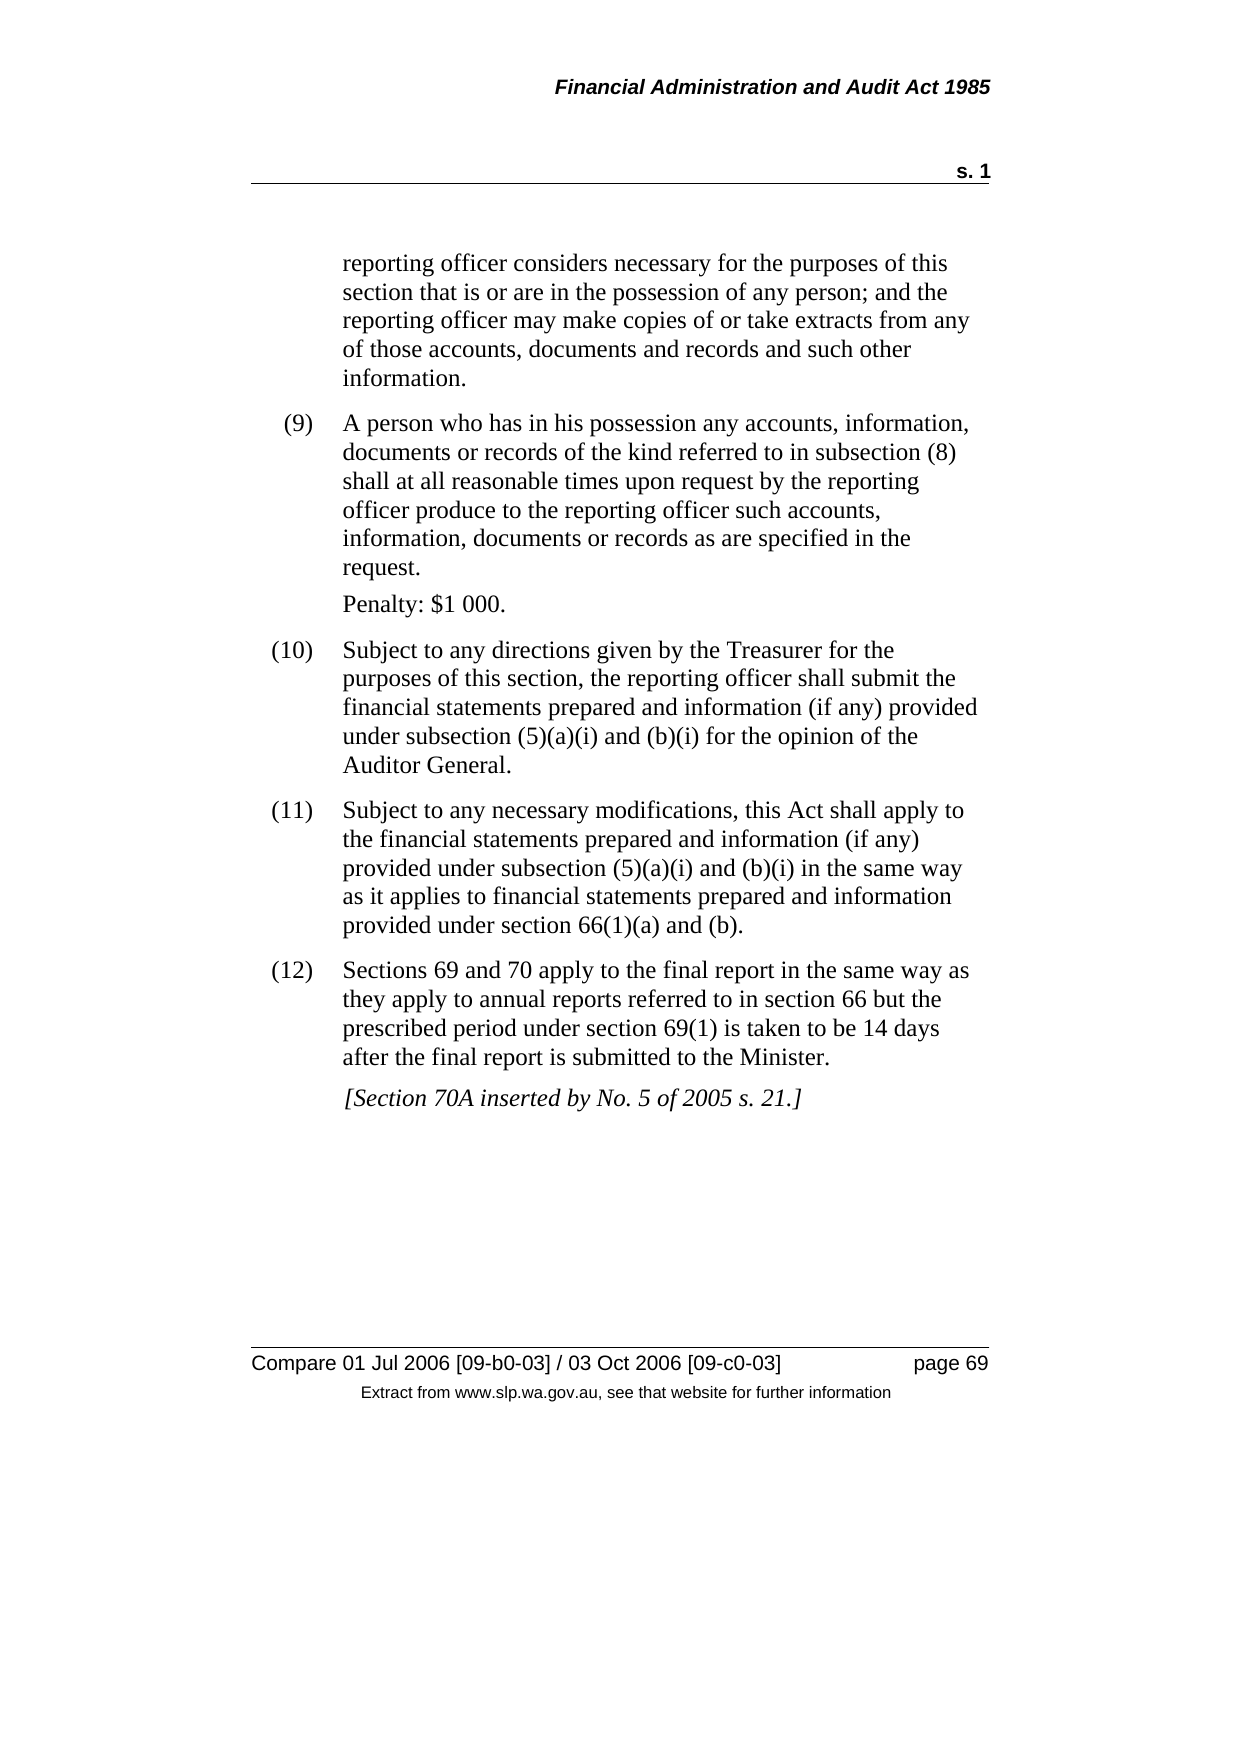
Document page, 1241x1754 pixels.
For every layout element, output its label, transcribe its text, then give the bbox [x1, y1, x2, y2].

text (12) Sections 69 and 70 apply to the final report in the same way as they apply to annual reports referred to in section 66 but the prescribed period under section 69(1) is taken to be 14 days after the final report is submitted to the Minister. [251, 956, 989, 1071]
text (11) Subject to any necessary modifications, this Act shall apply to the financial statements prepared and information (if any) provided under subsection (5)(a)(i) and (b)(i) in the same way as it applies to financial statements prepared and information provided under section 66(1)(a) and (b). [251, 795, 989, 939]
text [Section 70A inserted by No. 5 of 2005 s. 21.] [251, 1083, 989, 1112]
text (10) Subject to any directions given by the Treasurer for the purposes of this section, the reporting officer shall submit the financial statements prepared and information (if any) provided under subsection (5)(a)(i) and (b)(i) for the opinion of the Auditor General. [251, 635, 989, 778]
text Penalty: $1 000. [251, 589, 989, 618]
text (9) A person who has in his possession any accounts, information, documents or records of the kind referred to in subsection (8) shall at all reasonable times upon request by the reporting officer produce to the reporting officer such accounts, information, documents or records as are specified in the request. [251, 408, 989, 581]
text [251, 248, 989, 392]
